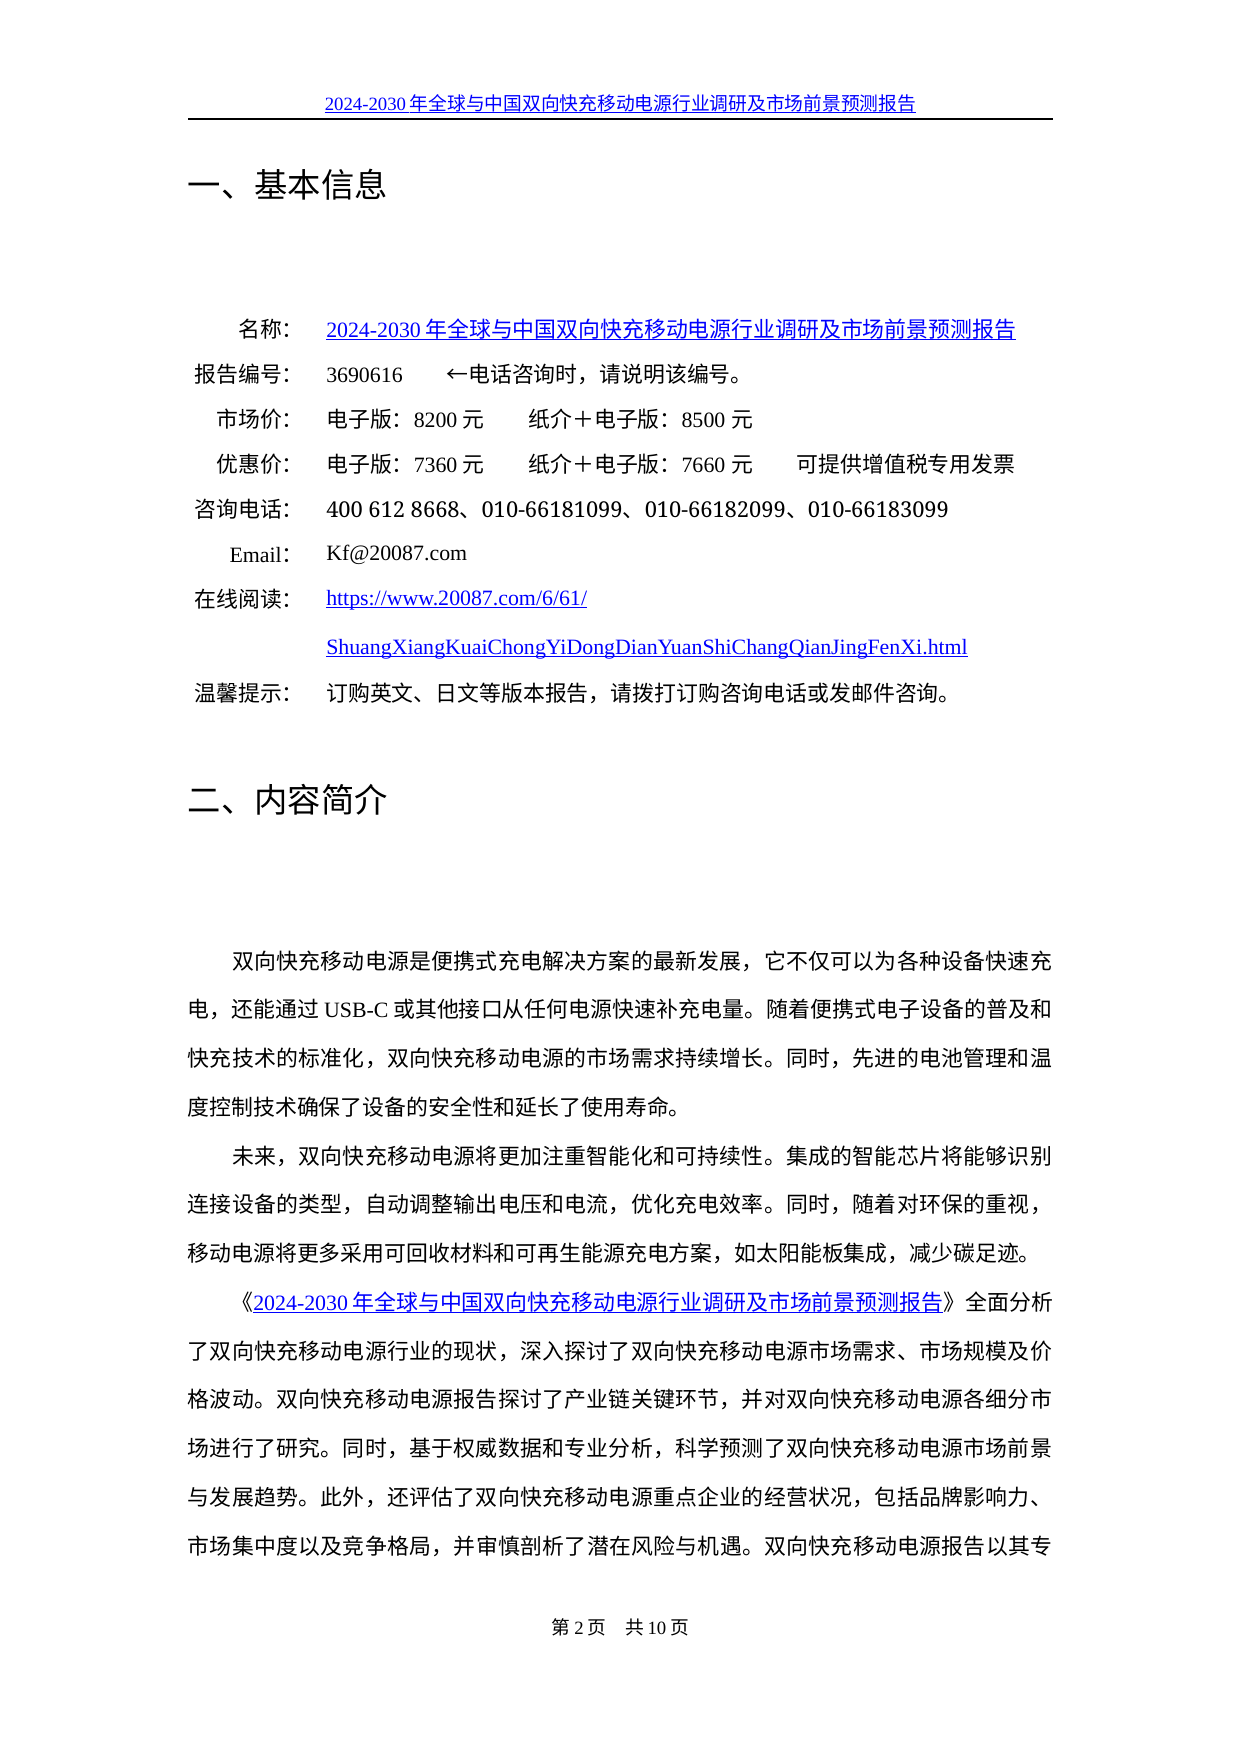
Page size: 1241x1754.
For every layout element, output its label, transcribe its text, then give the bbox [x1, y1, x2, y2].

table_cell 市场价： [167, 402, 315, 447]
table_cell 在线阅读： [167, 582, 315, 675]
table_header 2024-2030年全球与中国双向快充移动电源行业调研及市场前景预测报告 [315, 312, 1073, 357]
table_cell 温馨提示： [167, 675, 315, 720]
table_header 名称： [167, 312, 315, 357]
table_cell Email： [167, 537, 315, 582]
table_cell 3690616 ←电话咨询时，请说明该编号。 [315, 357, 1073, 402]
title 一、基本信息 [187, 150, 1053, 215]
table_cell 报告编号： [167, 357, 315, 402]
table_cell Kf@20087.com [315, 537, 1073, 582]
table_cell 电子版：8200 元 纸介＋电子版：8500 元 [315, 402, 1073, 447]
title 二、内容简介 [187, 766, 1053, 831]
table_cell [315, 582, 1073, 675]
table_cell 400 612 8668、010-66181099、010-66182099、010-66183099 [315, 492, 1073, 537]
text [187, 943, 1053, 1561]
table_cell 电子版：7360 元 纸介＋电子版：7660 元 可提供增值税专用发票 [315, 447, 1073, 492]
table_cell 订购英文、日文等版本报告，请拨打订购咨询电话或发邮件咨询。 [315, 675, 1073, 720]
table_cell 咨询电话： [167, 492, 315, 537]
table_cell 优惠价： [167, 447, 315, 492]
